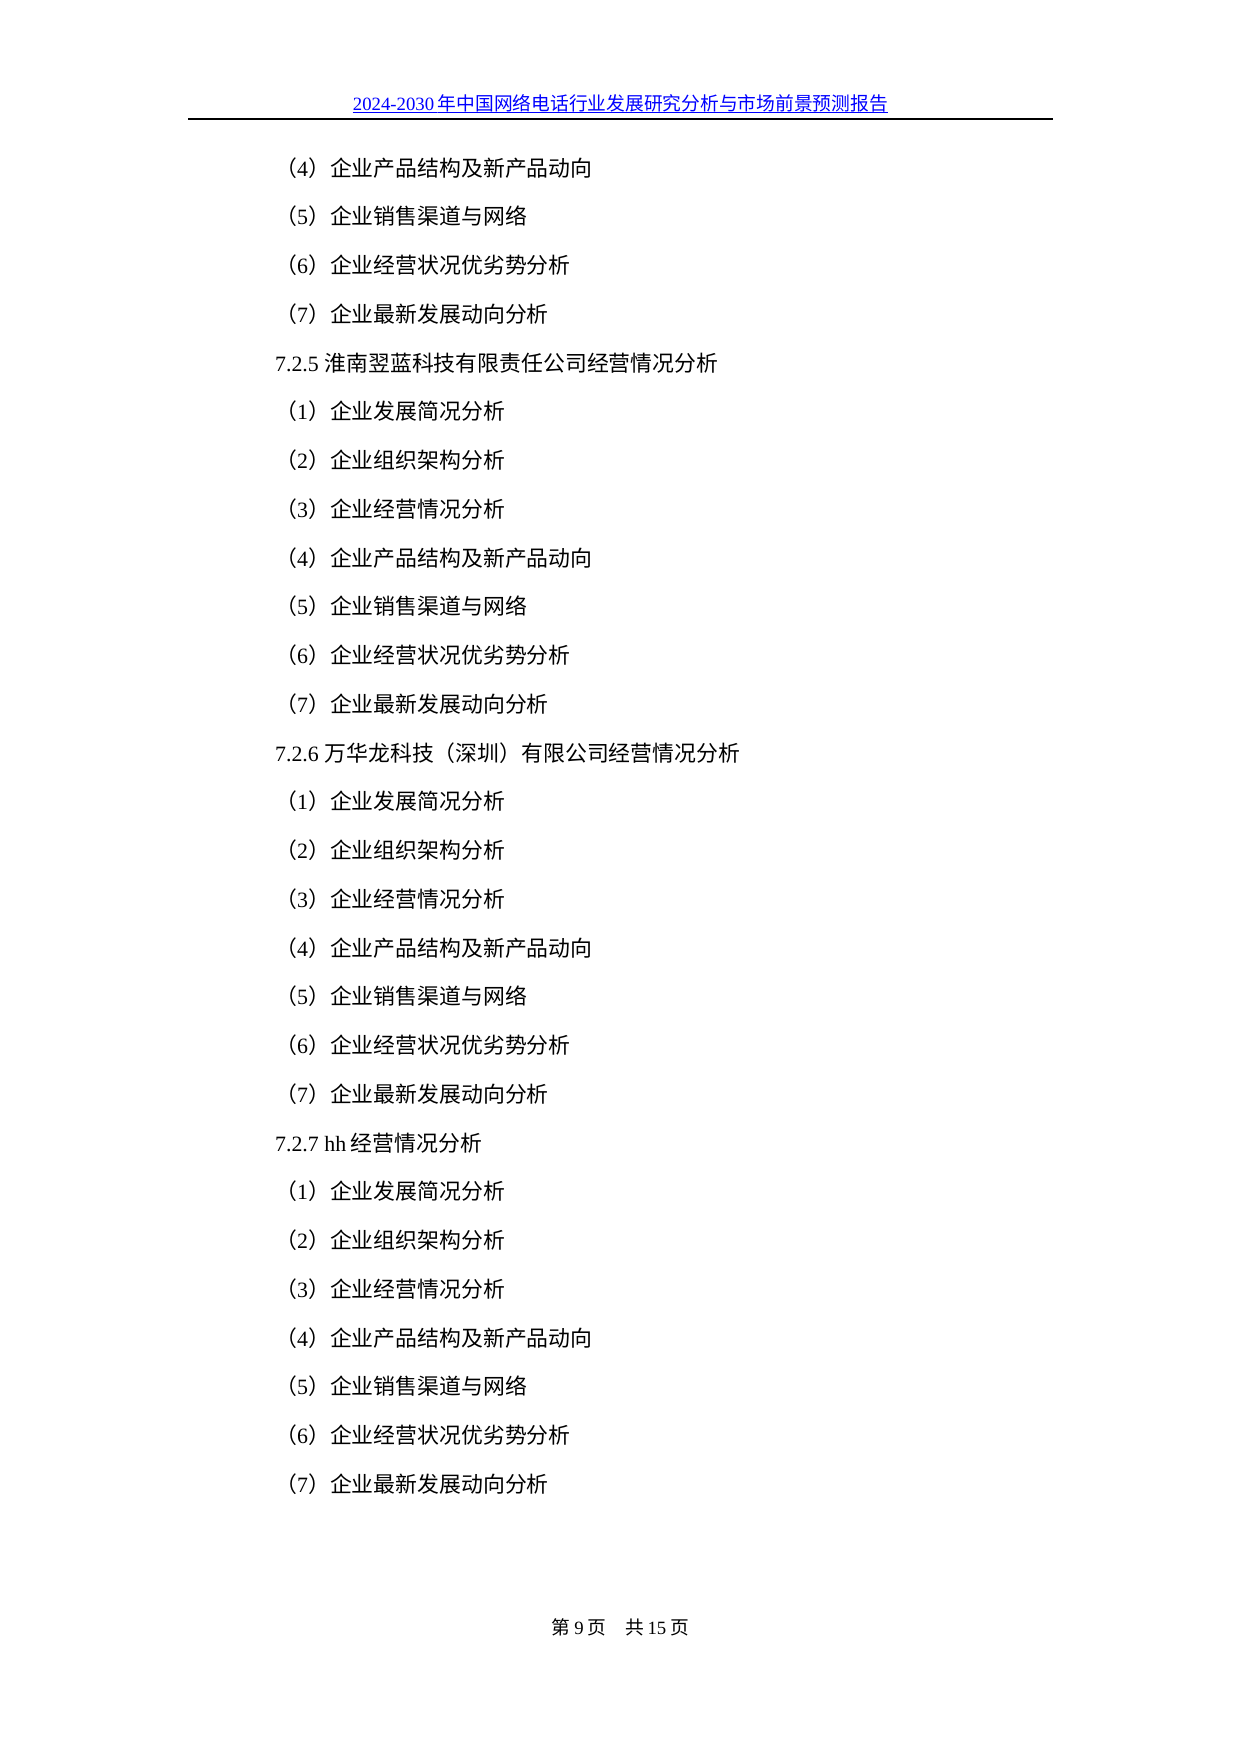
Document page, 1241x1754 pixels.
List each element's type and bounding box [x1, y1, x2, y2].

text [187, 150, 1053, 1499]
